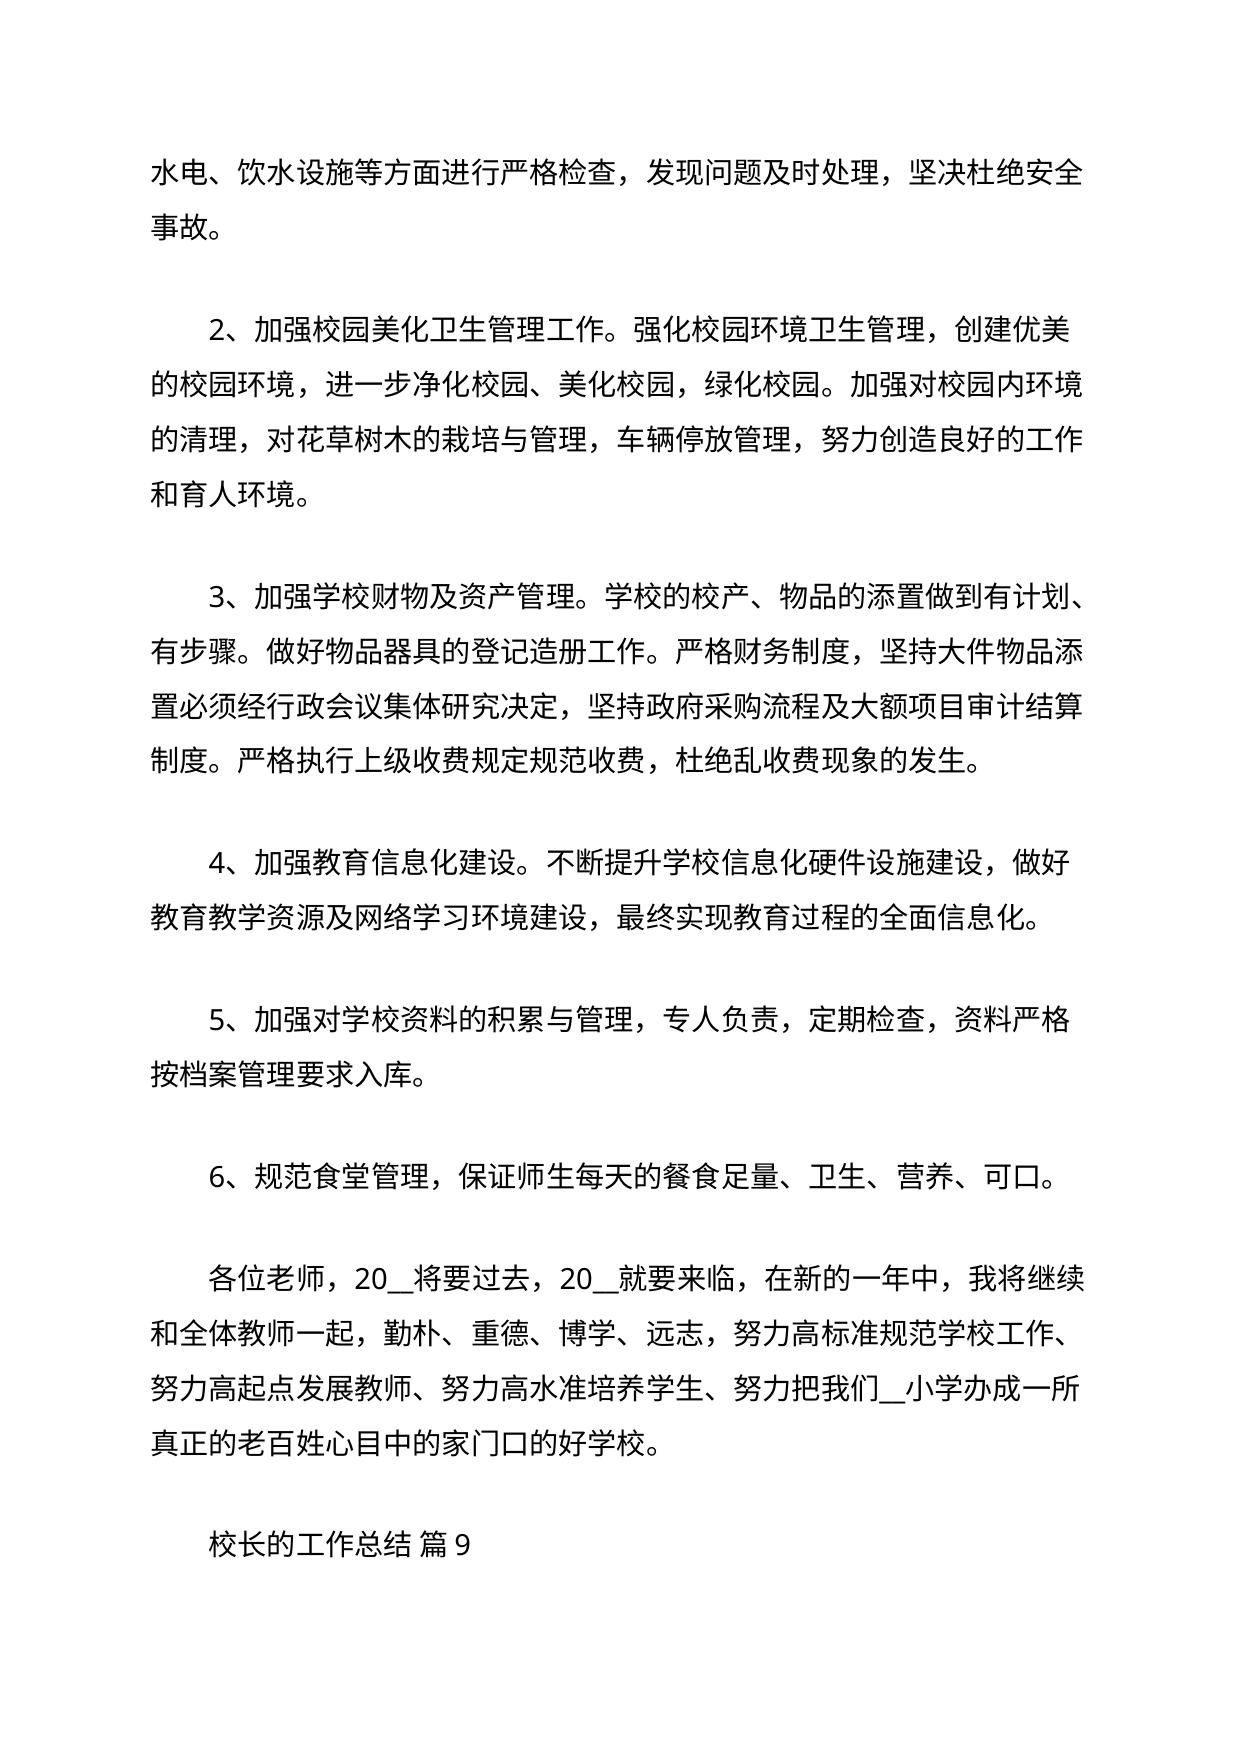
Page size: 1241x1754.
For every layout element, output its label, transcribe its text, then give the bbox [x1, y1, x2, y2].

text 2、加强校园美化卫生管理工作。强化校园环境卫生管理，创建优美的校园环境，进一步净化校园、美化校园，绿化校园。加强对校园内环境的清理，对花草树木的栽培与管理，车辆停放管理，努力创造良好的工作和育人环境。 [150, 307, 1090, 514]
text 4、加强教育信息化建设。不断提升学校信息化硬件设施建设，做好教育教学资源及网络学习环境建设，最终实现教育过程的全面信息化。 [150, 840, 1090, 937]
text 校长的工作总结 篇9 [150, 1522, 1090, 1564]
text 6、规范食堂管理，保证师生每天的餐食足量、卫生、营养、可口。 [150, 1153, 1090, 1196]
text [150, 150, 1090, 247]
text 3、加强学校财物及资产管理。学校的校产、物品的添置做到有计划、有步骤。做好物品器具的登记造册工作。严格财务制度，坚持大件物品添置必须经行政会议集体研究决定，坚持政府采购流程及大额项目审计结算制度。严格执行上级收费规定规范收费，杜绝乱收费现象的发生。 [150, 573, 1090, 780]
text 5、加强对学校资料的积累与管理，专人负责，定期检查，资料严格按档案管理要求入库。 [150, 997, 1090, 1094]
text 各位老师，20__将要过去，20__就要来临，在新的一年中，我将继续和全体教师一起，勤朴、重德、博学、远志，努力高标准规范学校工作、努力高起点发展教师、努力高水准培养学生、努力把我们__小学办成一所真正的老百姓心目中的家门口的好学校。 [150, 1255, 1090, 1462]
